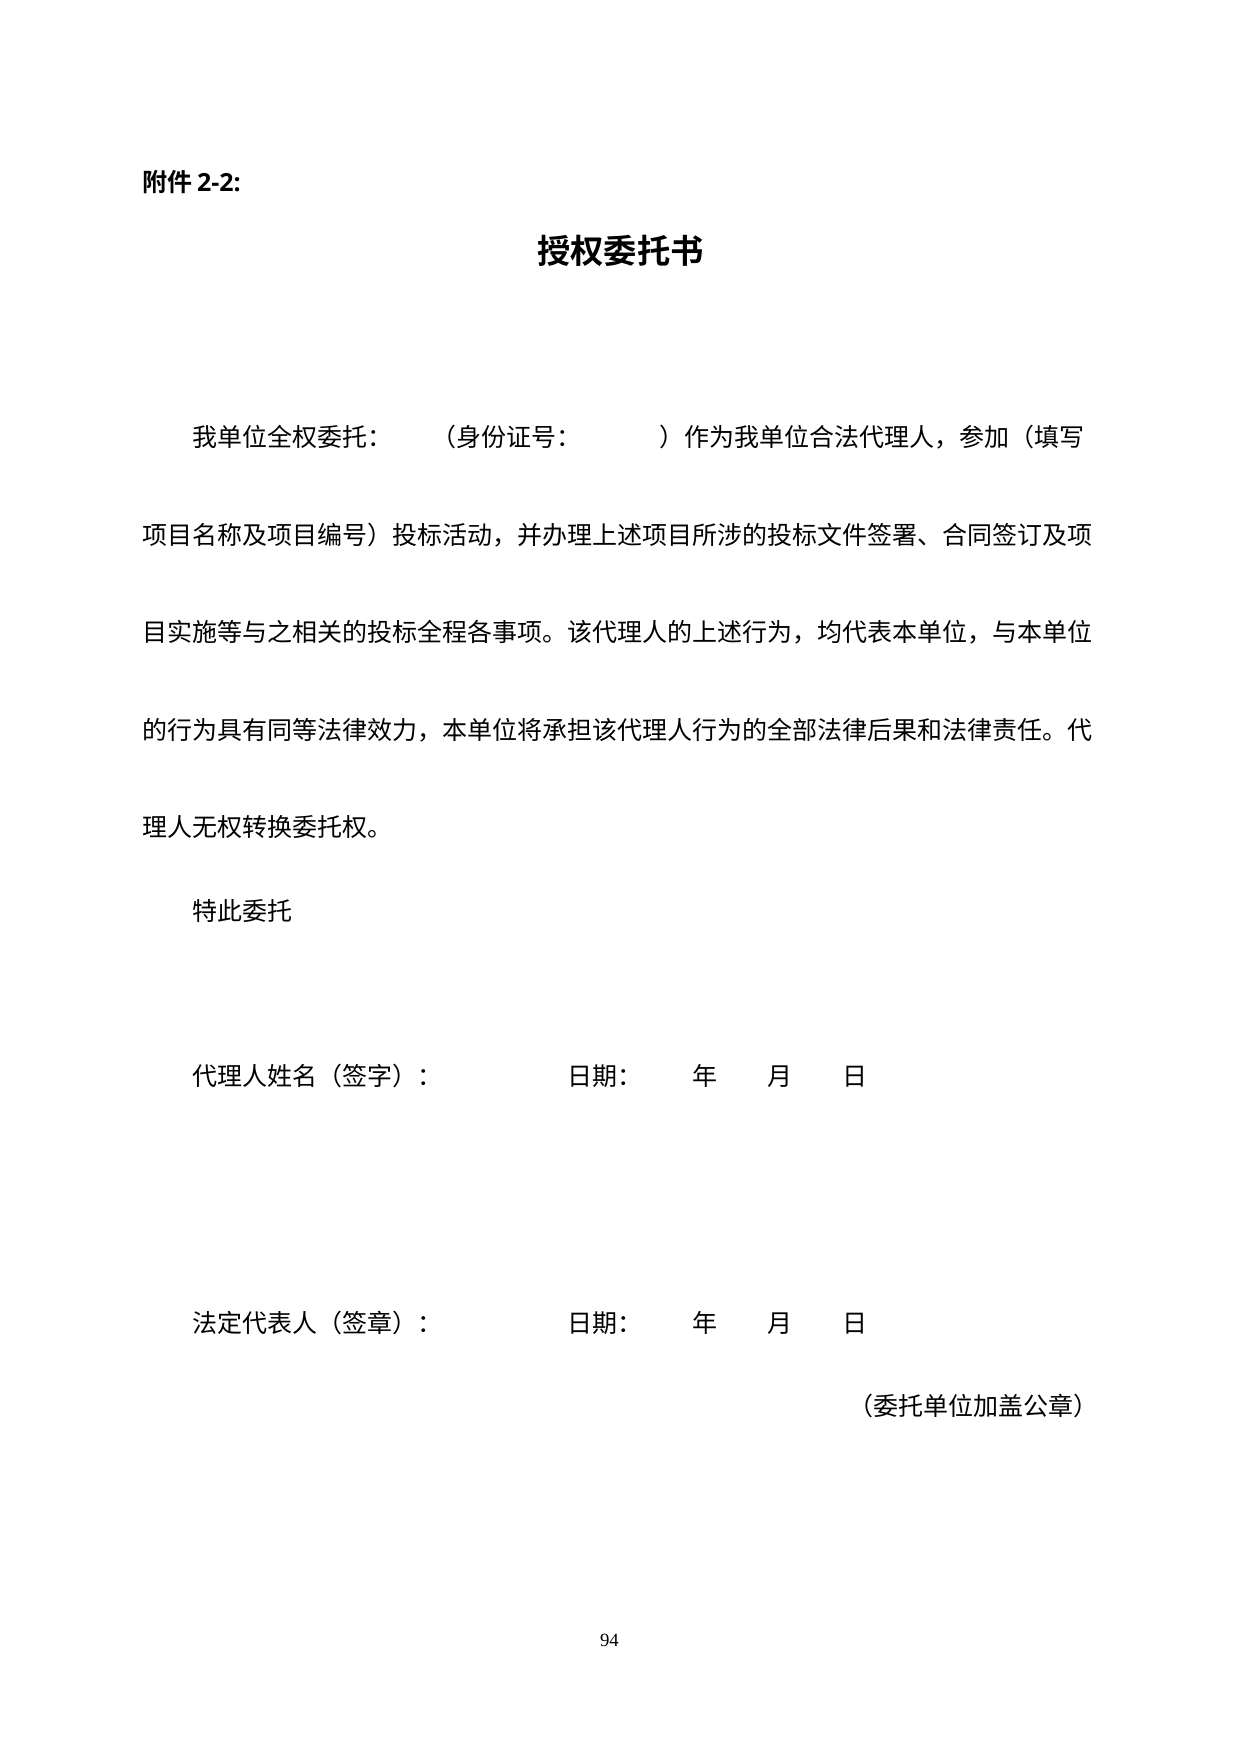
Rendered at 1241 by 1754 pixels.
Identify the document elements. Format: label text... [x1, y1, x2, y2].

text 附件2-2: [142, 162, 1048, 198]
text 特此委托 [142, 877, 1098, 942]
text 法定代表人（签章）： 日期： 年 月 日 [142, 1289, 1098, 1354]
text 我单位全权委托： （身份证号： ）作为我单位合法代理人，参加（填写项目名称及项目编号）投标活动，并办理上述项目所涉的投标文件签署、合同签订及项目实施等与之相关的投标全程各事项。该代理人的上述行为，均代表本单位，与本单位的行为具有同等法律效力，本单位将承担该代理人行为的全部法律后果和法律责任。代理人无权转换委托权。 [142, 403, 1098, 858]
text （委托单位加盖公章） [142, 1372, 1098, 1437]
text 授权委托书 [142, 216, 1098, 281]
text 代理人姓名（签字）： 日期： 年 月 日 [142, 1042, 1098, 1107]
